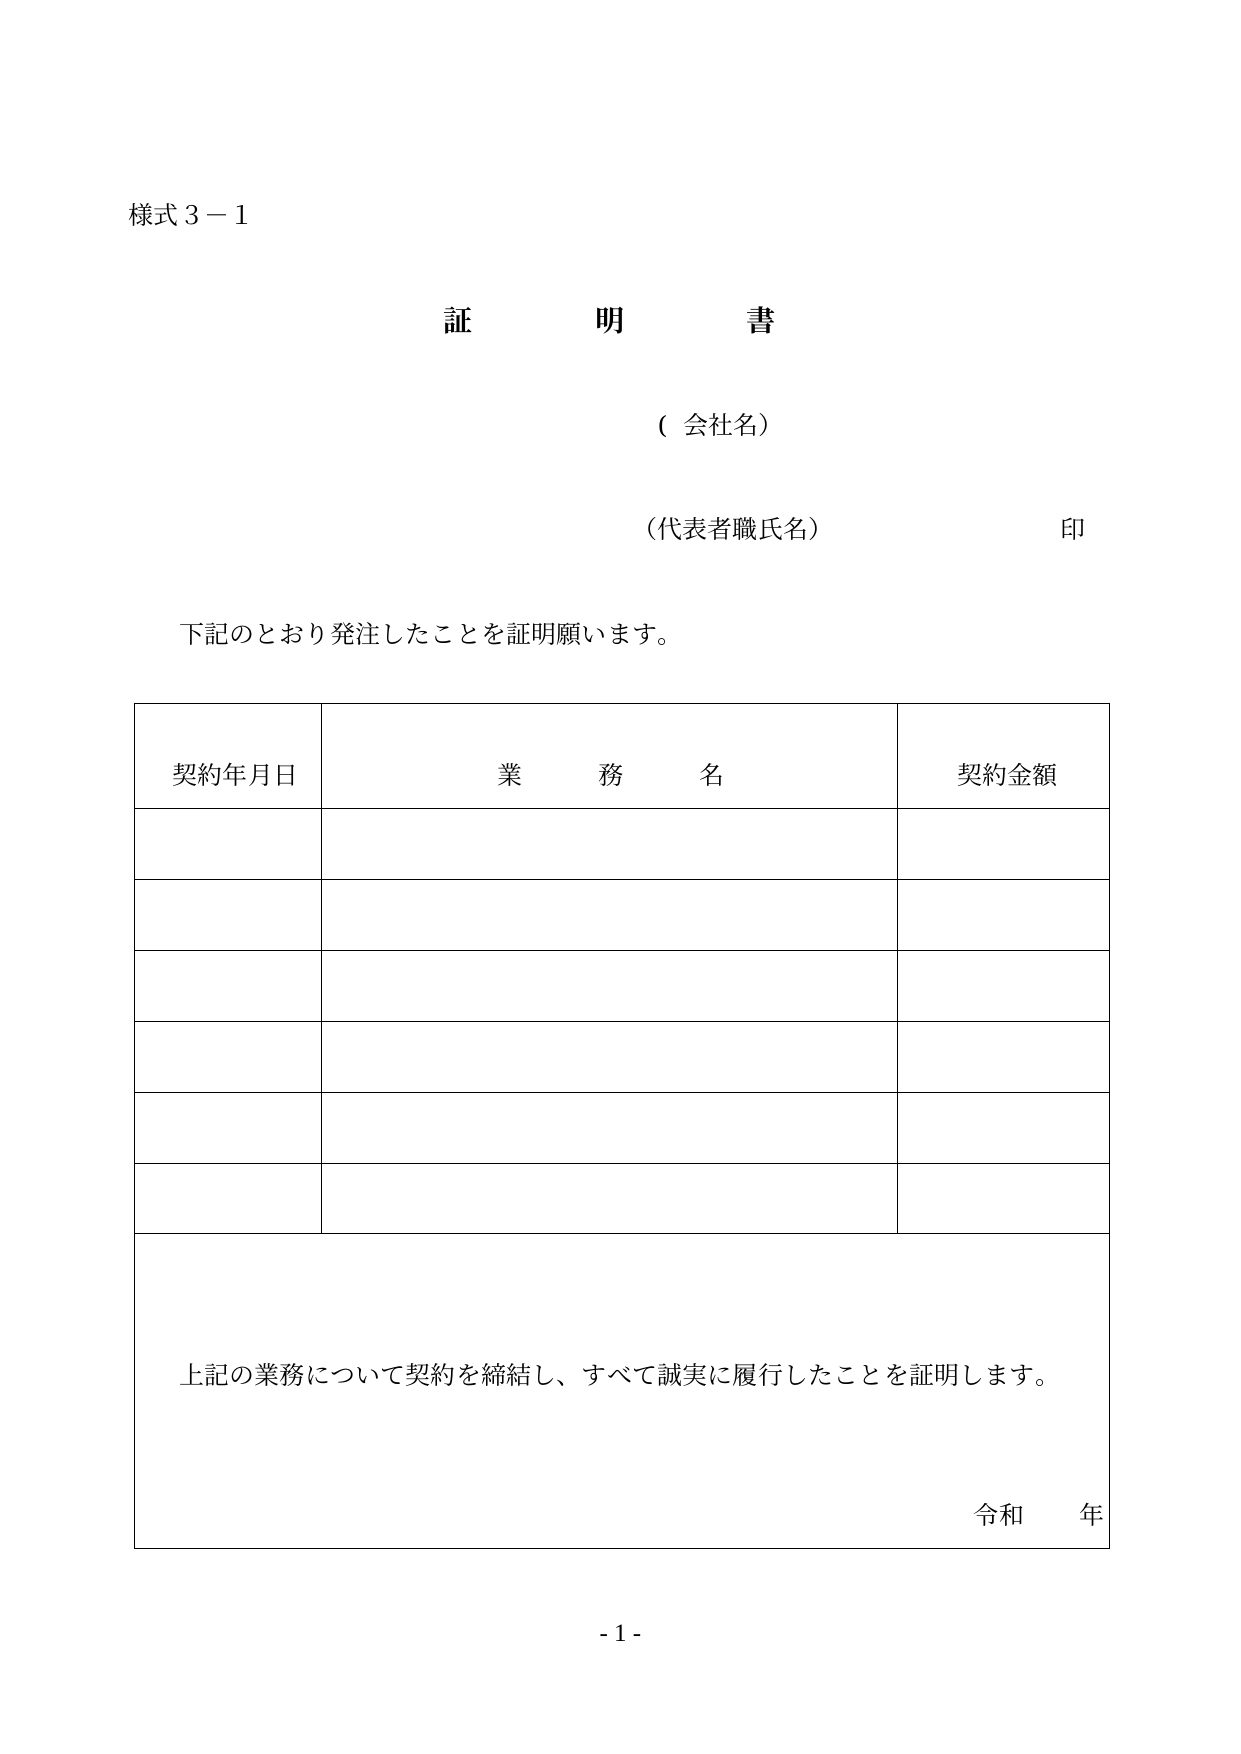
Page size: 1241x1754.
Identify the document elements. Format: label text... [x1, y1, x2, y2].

table_cell [322, 809, 897, 879]
table_cell [898, 1093, 1109, 1162]
table_cell [135, 1093, 321, 1162]
table_header 契約年月日 [135, 704, 321, 808]
table_cell [135, 1164, 321, 1233]
table_cell [322, 880, 897, 950]
table_cell [898, 1164, 1109, 1233]
text 様式３－１ [128, 179, 1112, 249]
text （代表者職氏名） 印 [128, 493, 1112, 563]
table_cell [898, 809, 1109, 879]
table_cell [135, 951, 321, 1021]
text 下記のとおり発注したことを証明願います。 [128, 598, 1112, 668]
text (会社名） [128, 388, 1112, 458]
table_cell [135, 1022, 321, 1092]
table_cell [322, 1093, 897, 1162]
table_cell [135, 880, 321, 950]
table_cell [322, 951, 897, 1021]
table_cell [898, 880, 1109, 950]
table_cell 上記の業務について契約を締結し、すべて誠実に履行したことを証明します。 令和 年 月 日 国・地方公共団体名 代表者名 印 [135, 1234, 1109, 1548]
table_cell [322, 1022, 897, 1092]
table_cell [135, 809, 321, 879]
table_header 契約金額 [898, 704, 1109, 808]
table_cell [322, 1164, 897, 1233]
text 証 明 書 [128, 284, 1112, 353]
table_header 業 務 名 [322, 704, 897, 808]
table_cell [898, 1022, 1109, 1092]
table_cell [898, 951, 1109, 1021]
